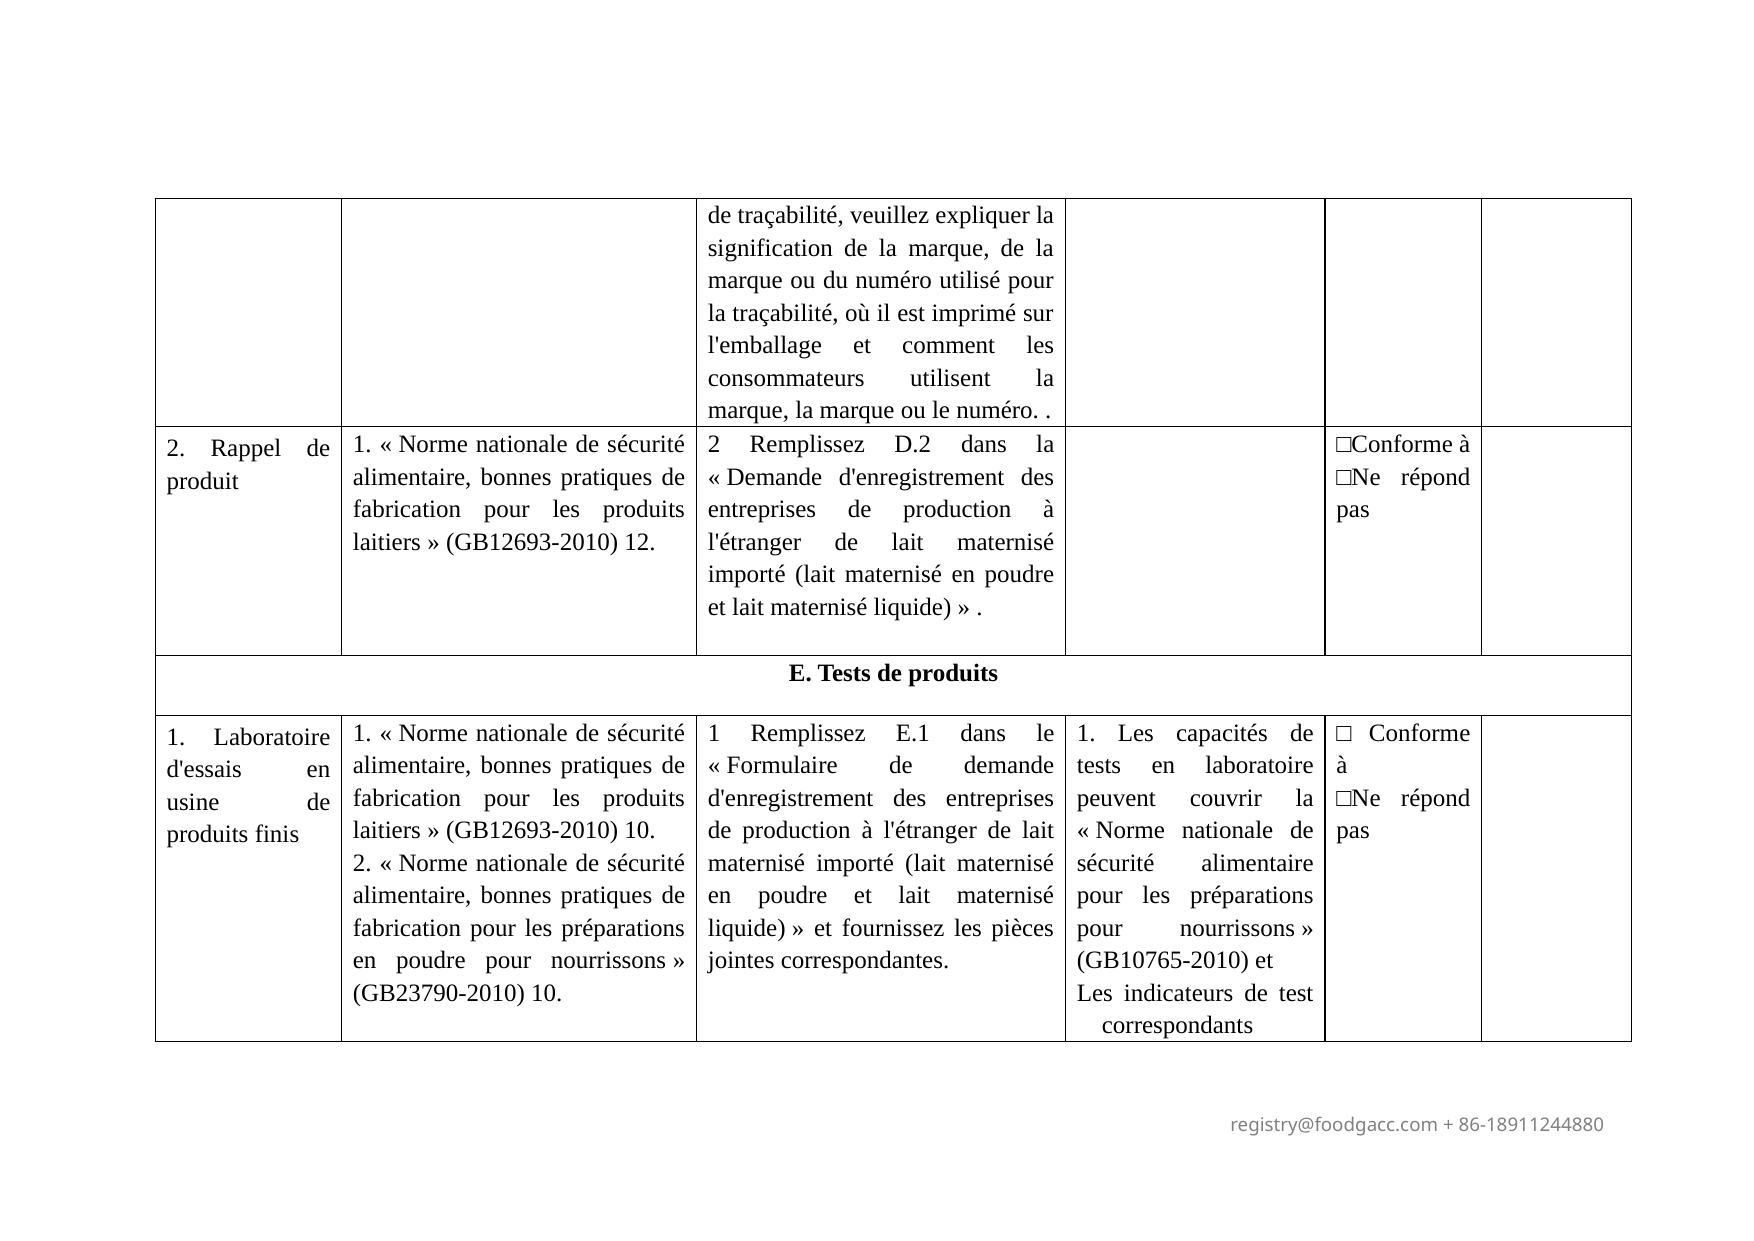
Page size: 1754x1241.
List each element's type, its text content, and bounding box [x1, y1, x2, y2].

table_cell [1326, 716, 1481, 1041]
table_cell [156, 716, 341, 1041]
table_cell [697, 716, 1065, 1041]
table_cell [1326, 199, 1481, 426]
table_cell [342, 199, 696, 426]
table_cell □Conforme à □Ne répond pas [1326, 427, 1481, 655]
table_cell [1066, 427, 1324, 655]
table_cell [1482, 199, 1631, 426]
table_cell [1066, 199, 1324, 426]
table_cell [156, 199, 341, 426]
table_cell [342, 716, 696, 1041]
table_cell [1066, 716, 1324, 1041]
table_cell 1. « Norme nationale de sécurité alimentaire, bonnes pratiques de fabrication pour les produits laitiers » (GB12693-2010) 12. [342, 427, 696, 655]
table_cell E. Tests de produits [156, 656, 1631, 715]
table_cell [1482, 716, 1631, 1041]
table_cell 2 Remplissez D.2 dans la « Demande d'enregistrement des entreprises de production à l'étranger de lait maternisé importé (lait maternisé en poudre et lait maternisé liquide) » . [697, 427, 1065, 655]
table_cell 2. Rappel de produit [156, 427, 341, 655]
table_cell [697, 199, 1065, 426]
table_cell [1482, 427, 1631, 655]
